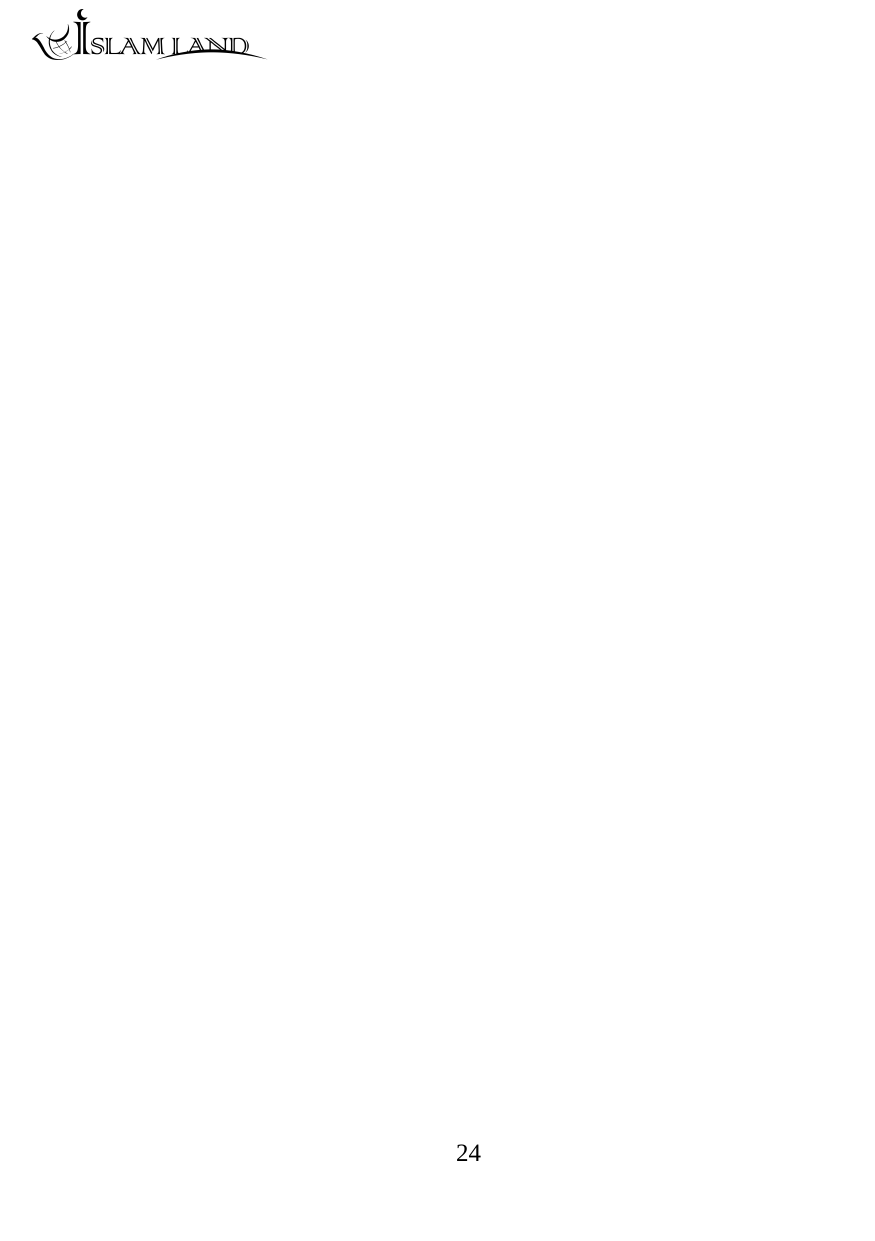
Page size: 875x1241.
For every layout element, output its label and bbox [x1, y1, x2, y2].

picture [32, 9, 268, 60]
